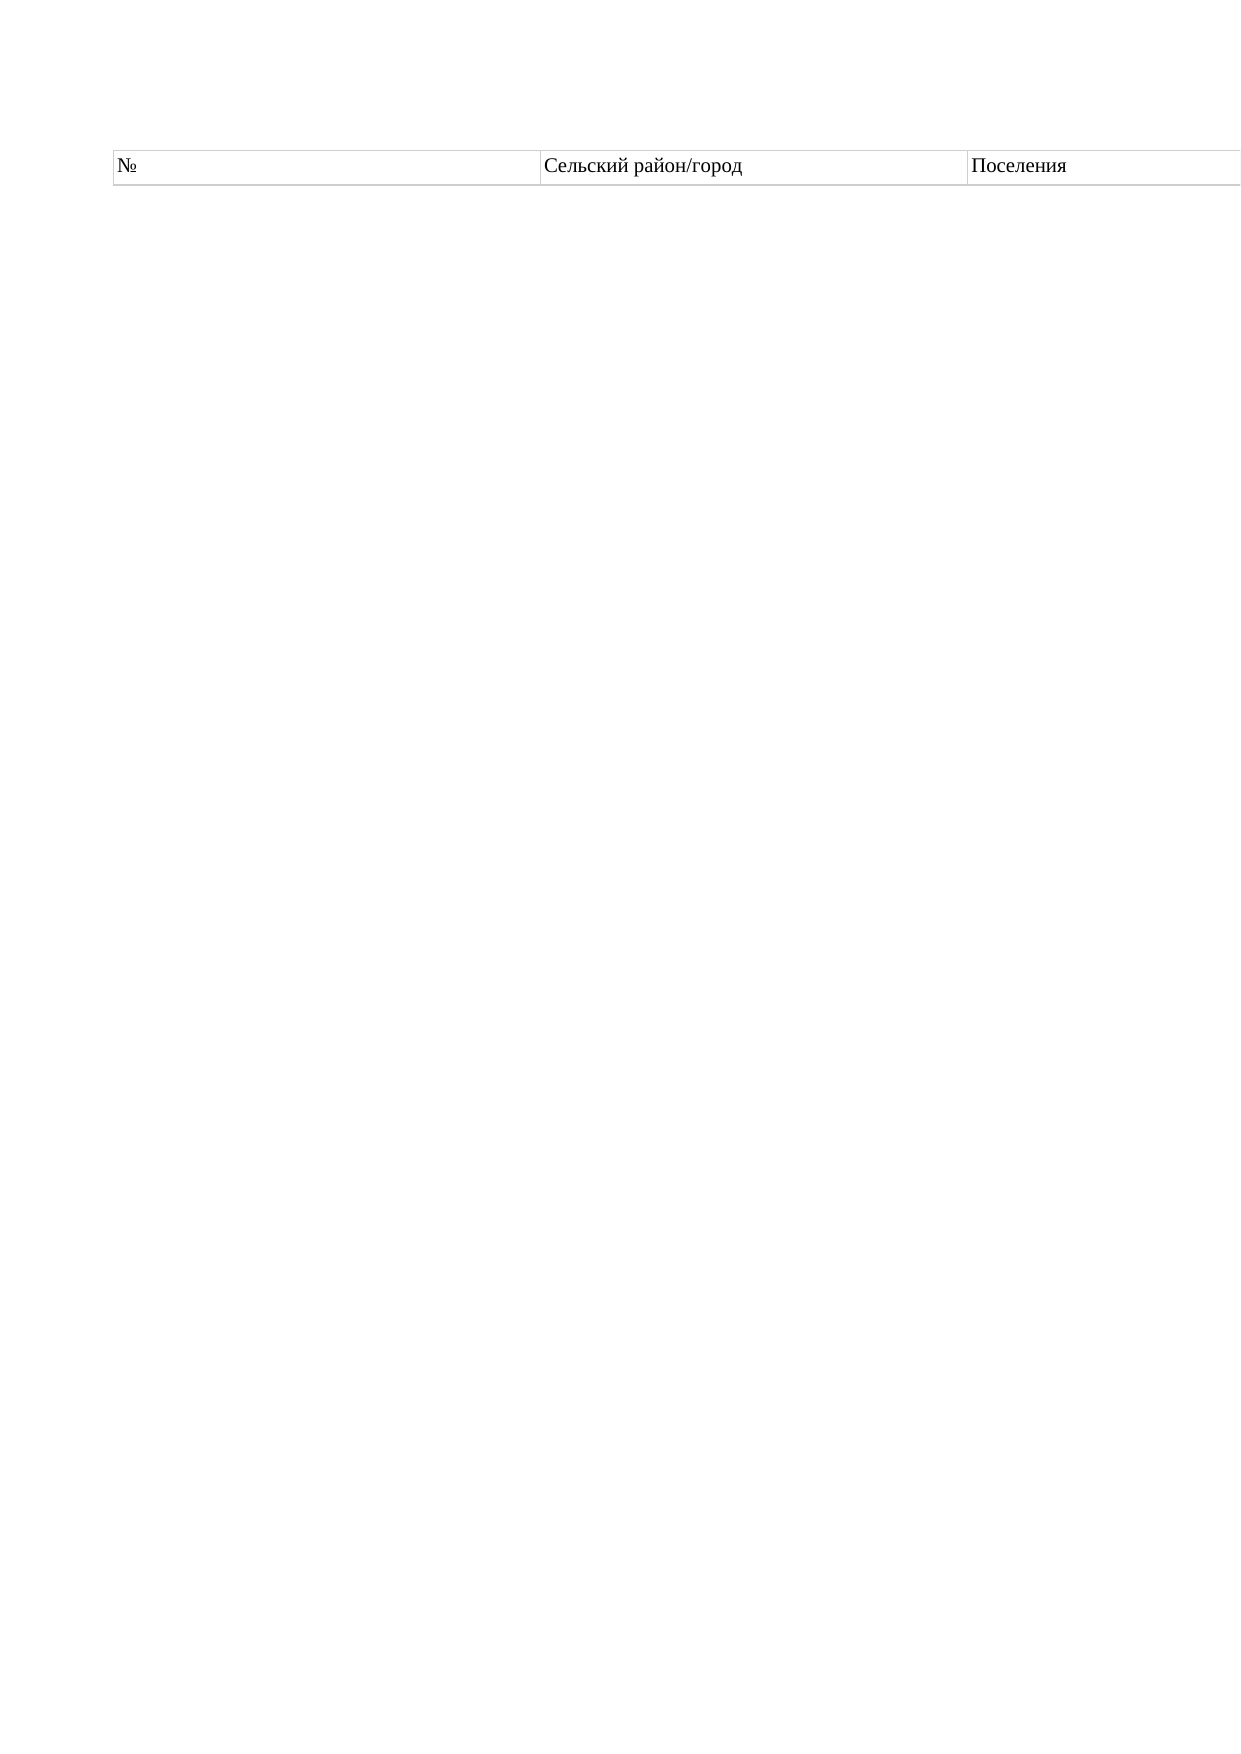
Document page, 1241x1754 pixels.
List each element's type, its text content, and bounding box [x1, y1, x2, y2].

table_header Поселения [968, 151, 1240, 184]
table_header Сельский район/город [541, 151, 967, 184]
table_header № [114, 151, 540, 184]
